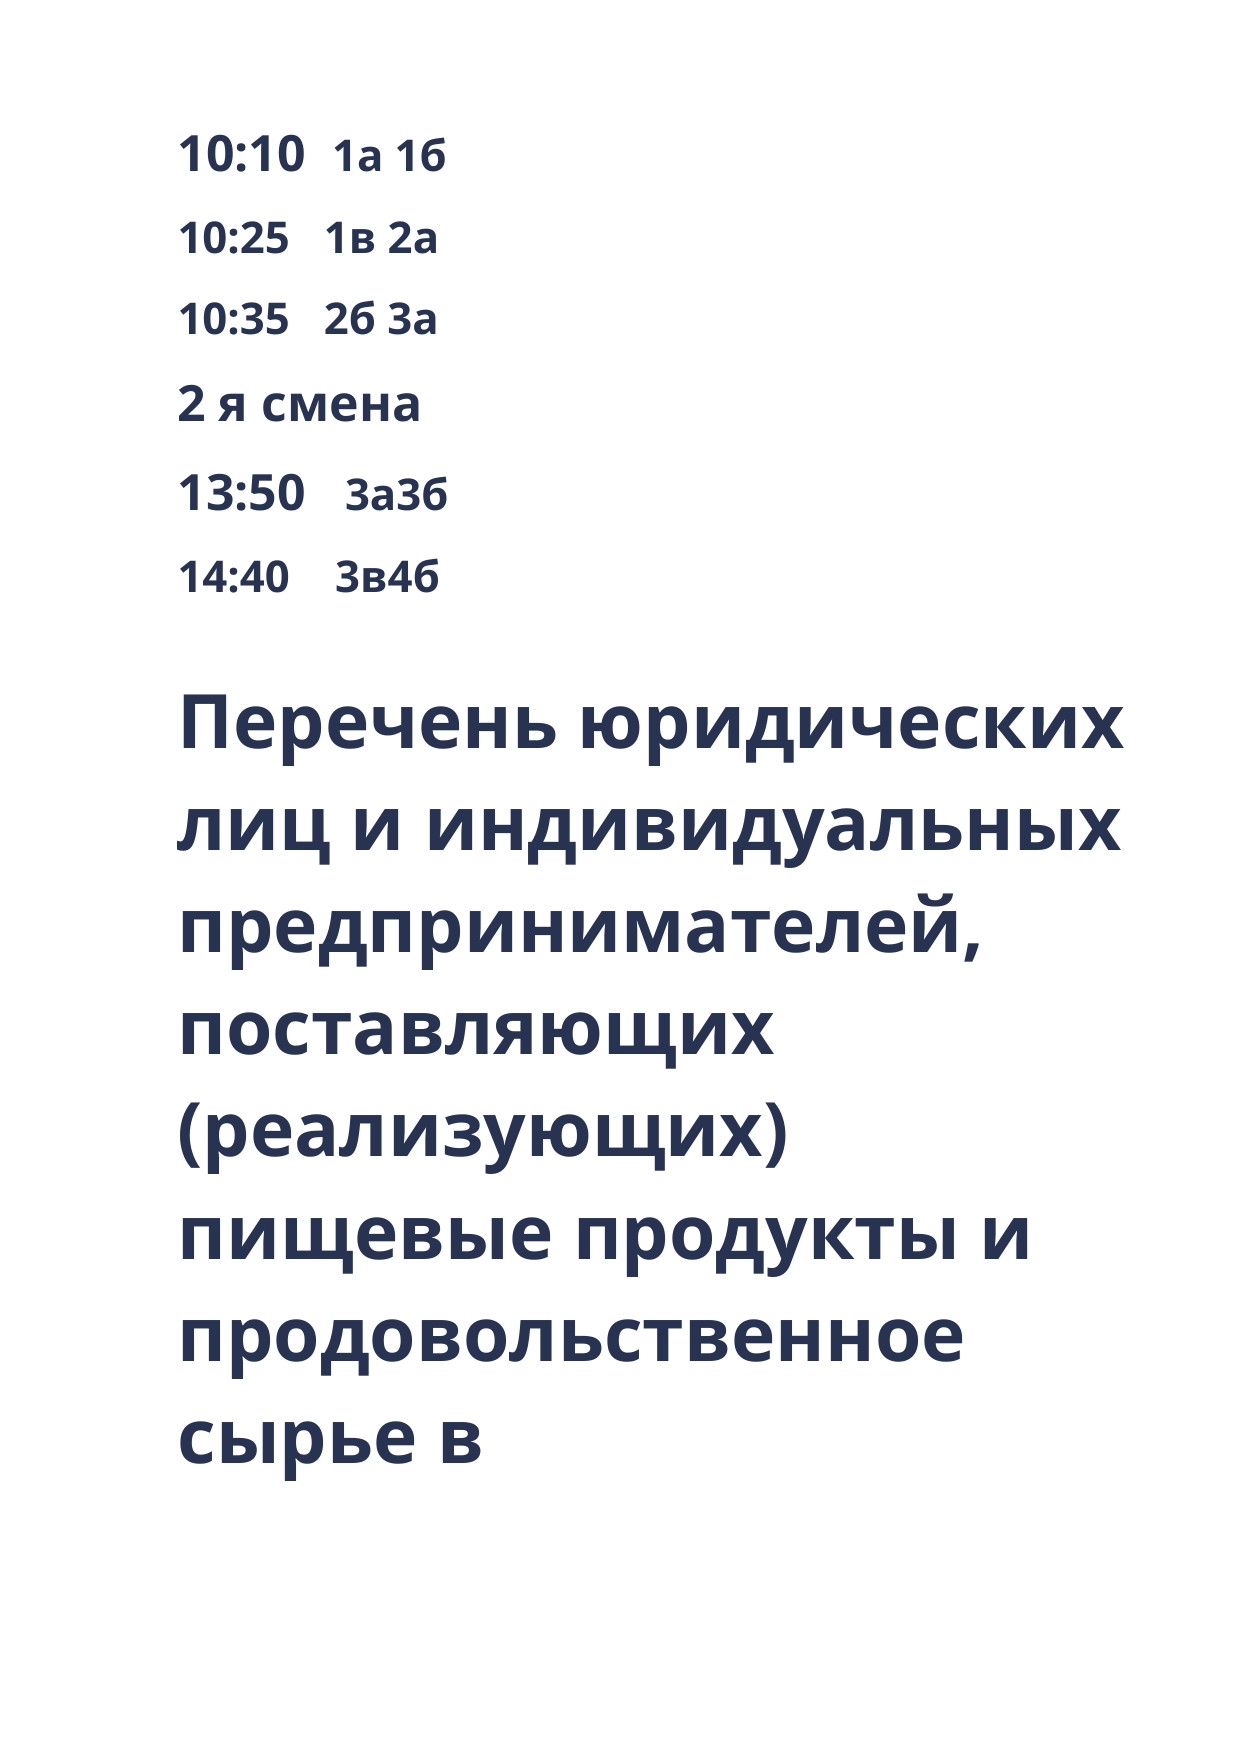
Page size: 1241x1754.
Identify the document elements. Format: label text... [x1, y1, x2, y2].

text 13:50 3а3б [177, 457, 1152, 525]
text 10:10 1а 1б [177, 118, 1152, 186]
text 10:35 2б 3а [177, 287, 1152, 347]
text 14:40 3в4б [177, 546, 1152, 605]
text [177, 668, 1152, 1485]
text 2 я смена [177, 368, 1152, 436]
text 10:25 1в 2а [177, 207, 1152, 267]
